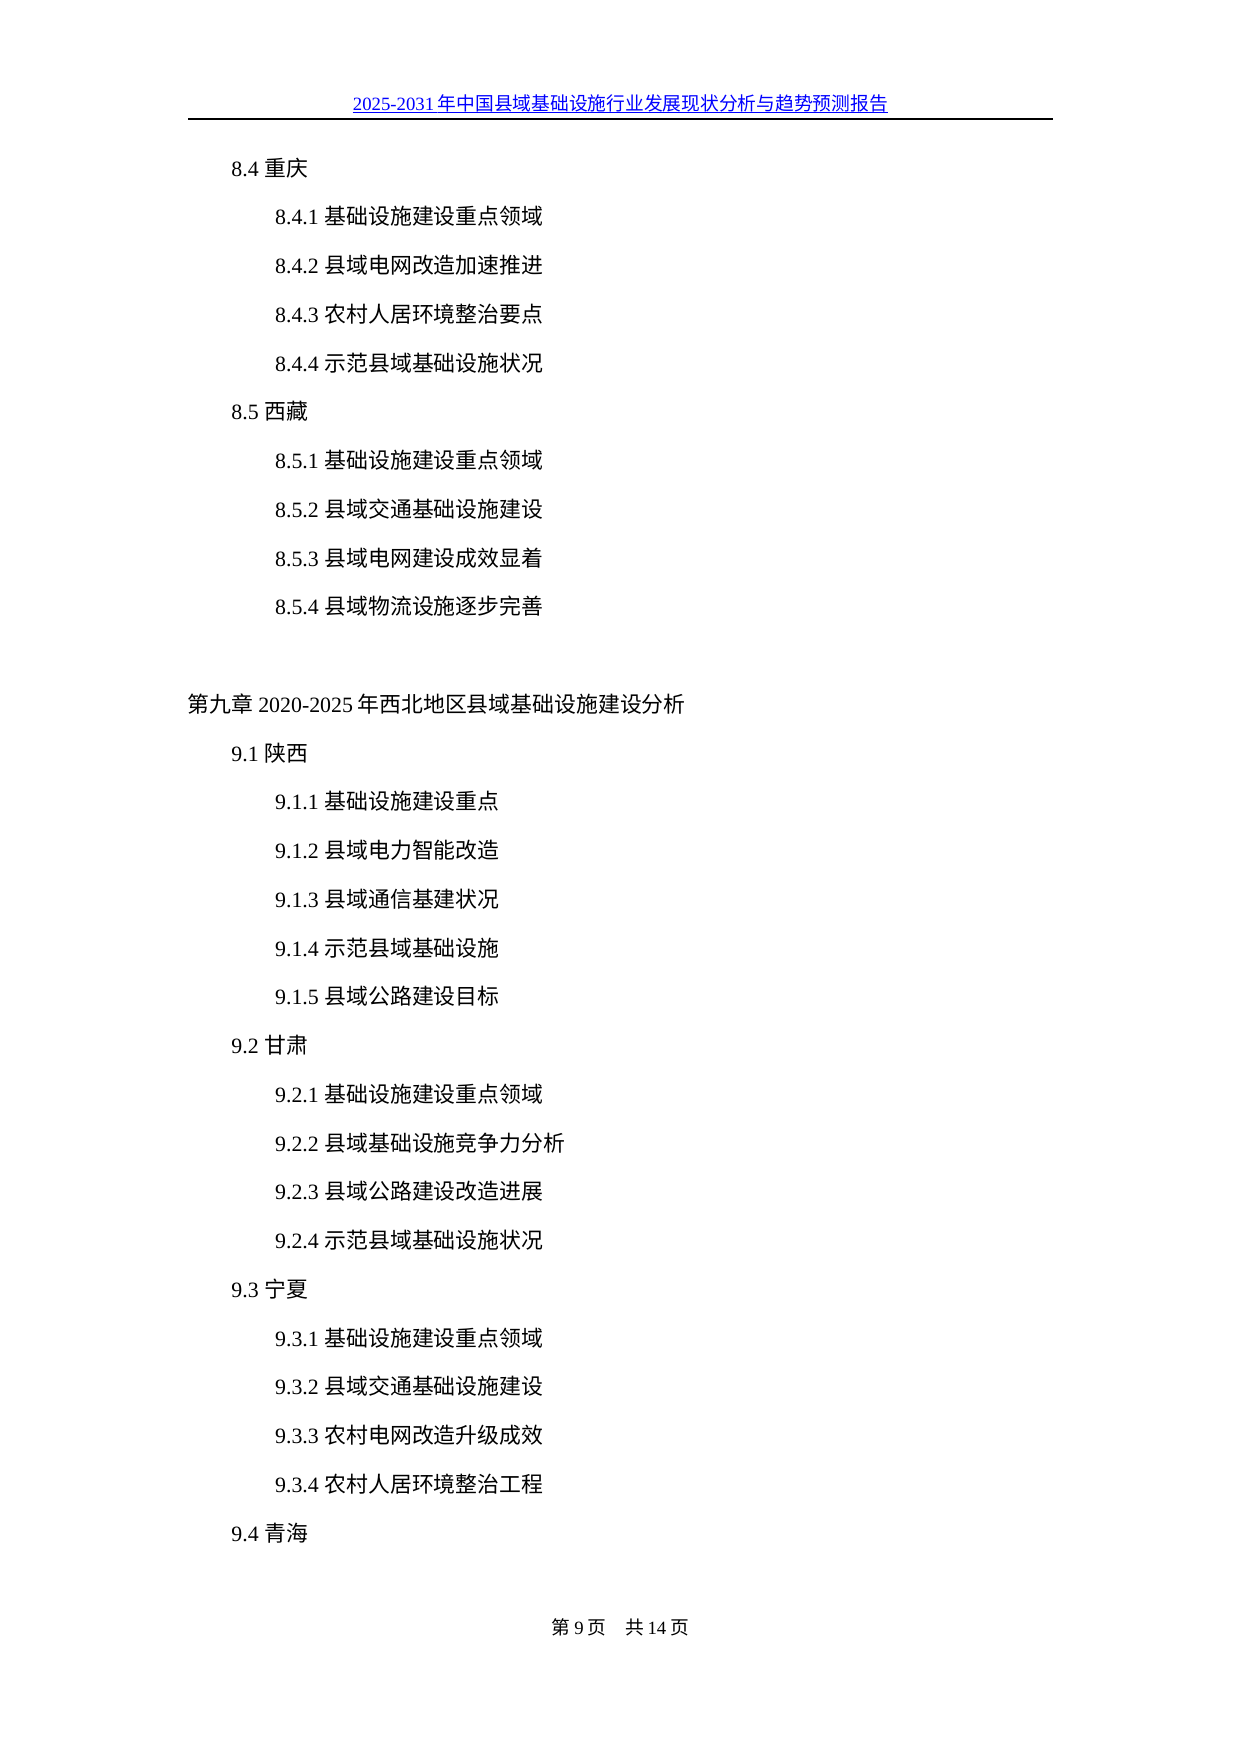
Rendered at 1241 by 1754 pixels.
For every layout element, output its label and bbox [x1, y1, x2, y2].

text [187, 150, 1053, 1548]
